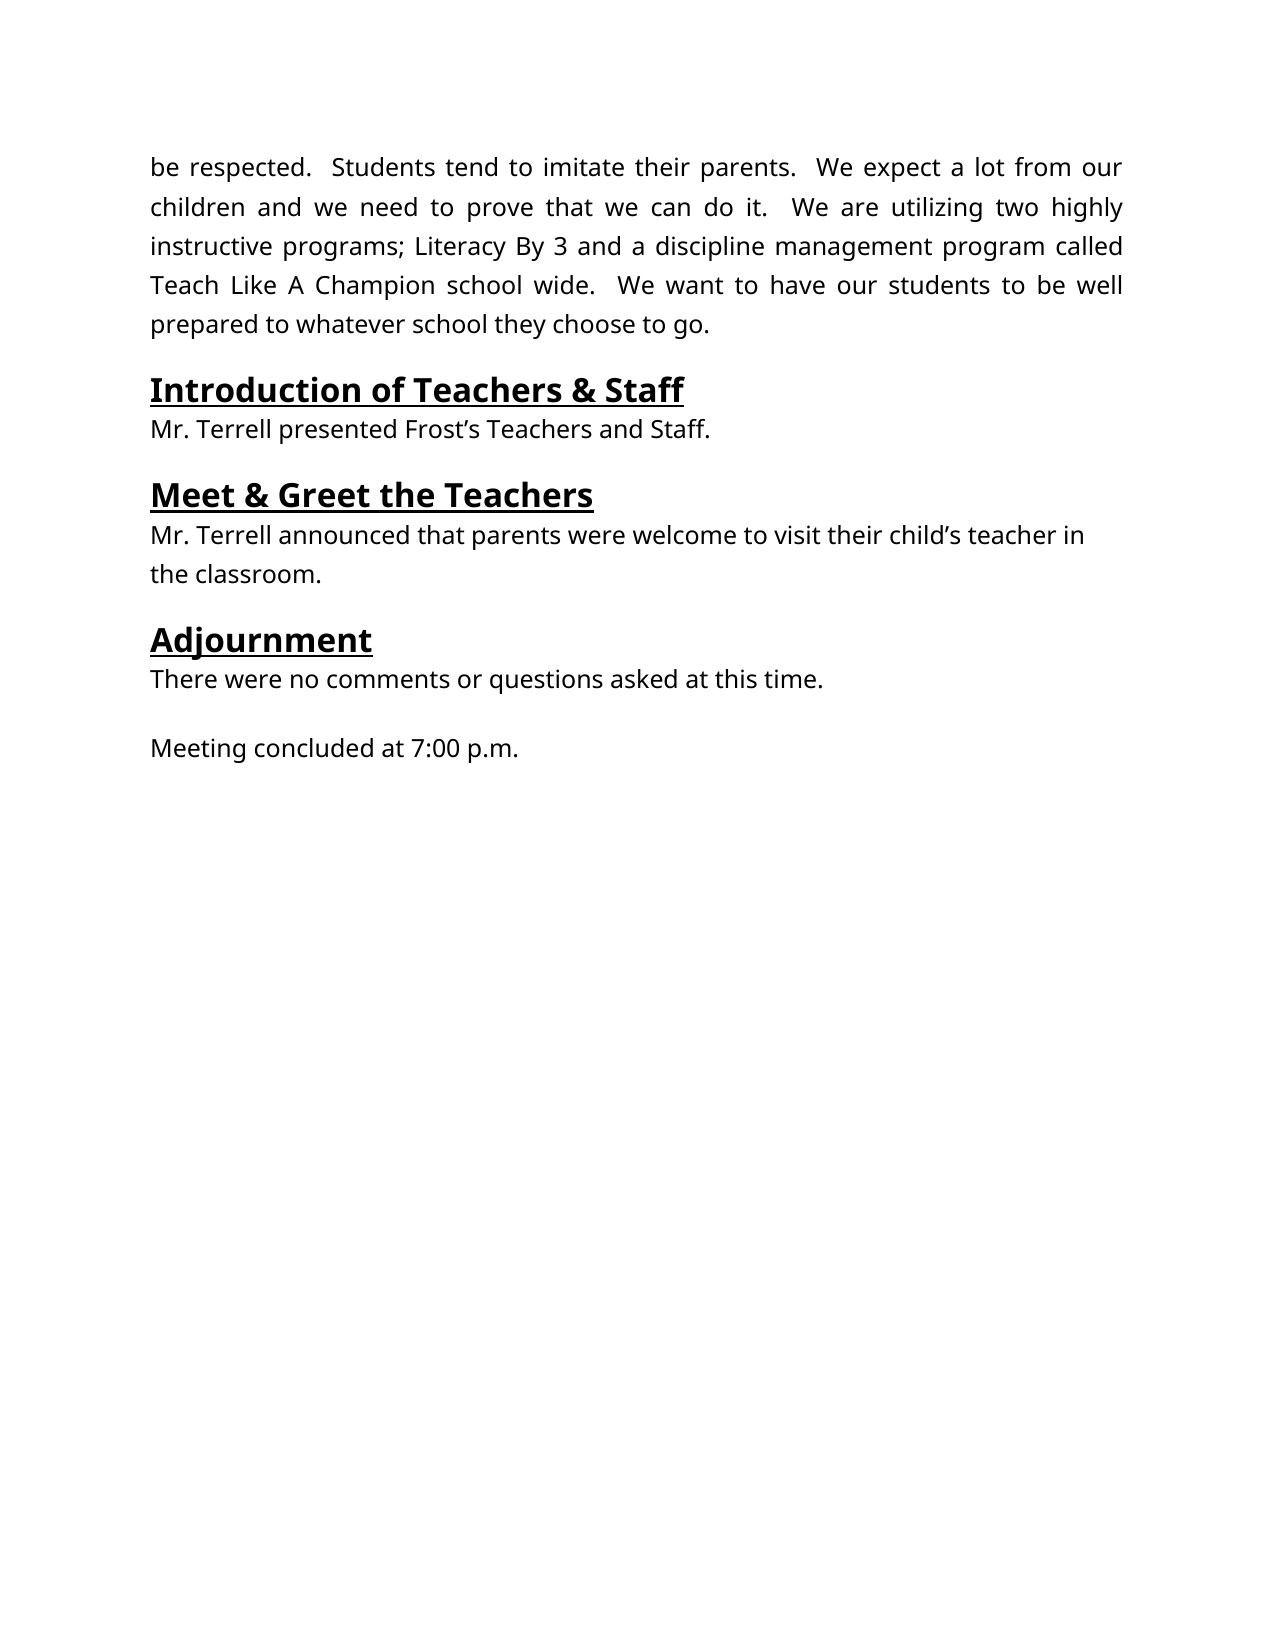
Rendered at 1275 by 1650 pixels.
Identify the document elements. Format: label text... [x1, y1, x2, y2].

text Mr. Terrell presented Frost’s Teachers and Staff. [150, 412, 1125, 446]
text There were no comments or questions asked at this time. [150, 662, 1125, 696]
text Meet & Greet the Teachers [150, 472, 1125, 517]
text Introduction of Teachers & Staff [150, 367, 1125, 412]
text Adjournment [150, 617, 1125, 662]
text Mr. Terrell announced that parents were welcome to visit their child’s teacher in the classroom. [150, 517, 1125, 591]
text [150, 150, 1125, 341]
text Meeting concluded at 7:00 p.m. [150, 730, 1125, 764]
